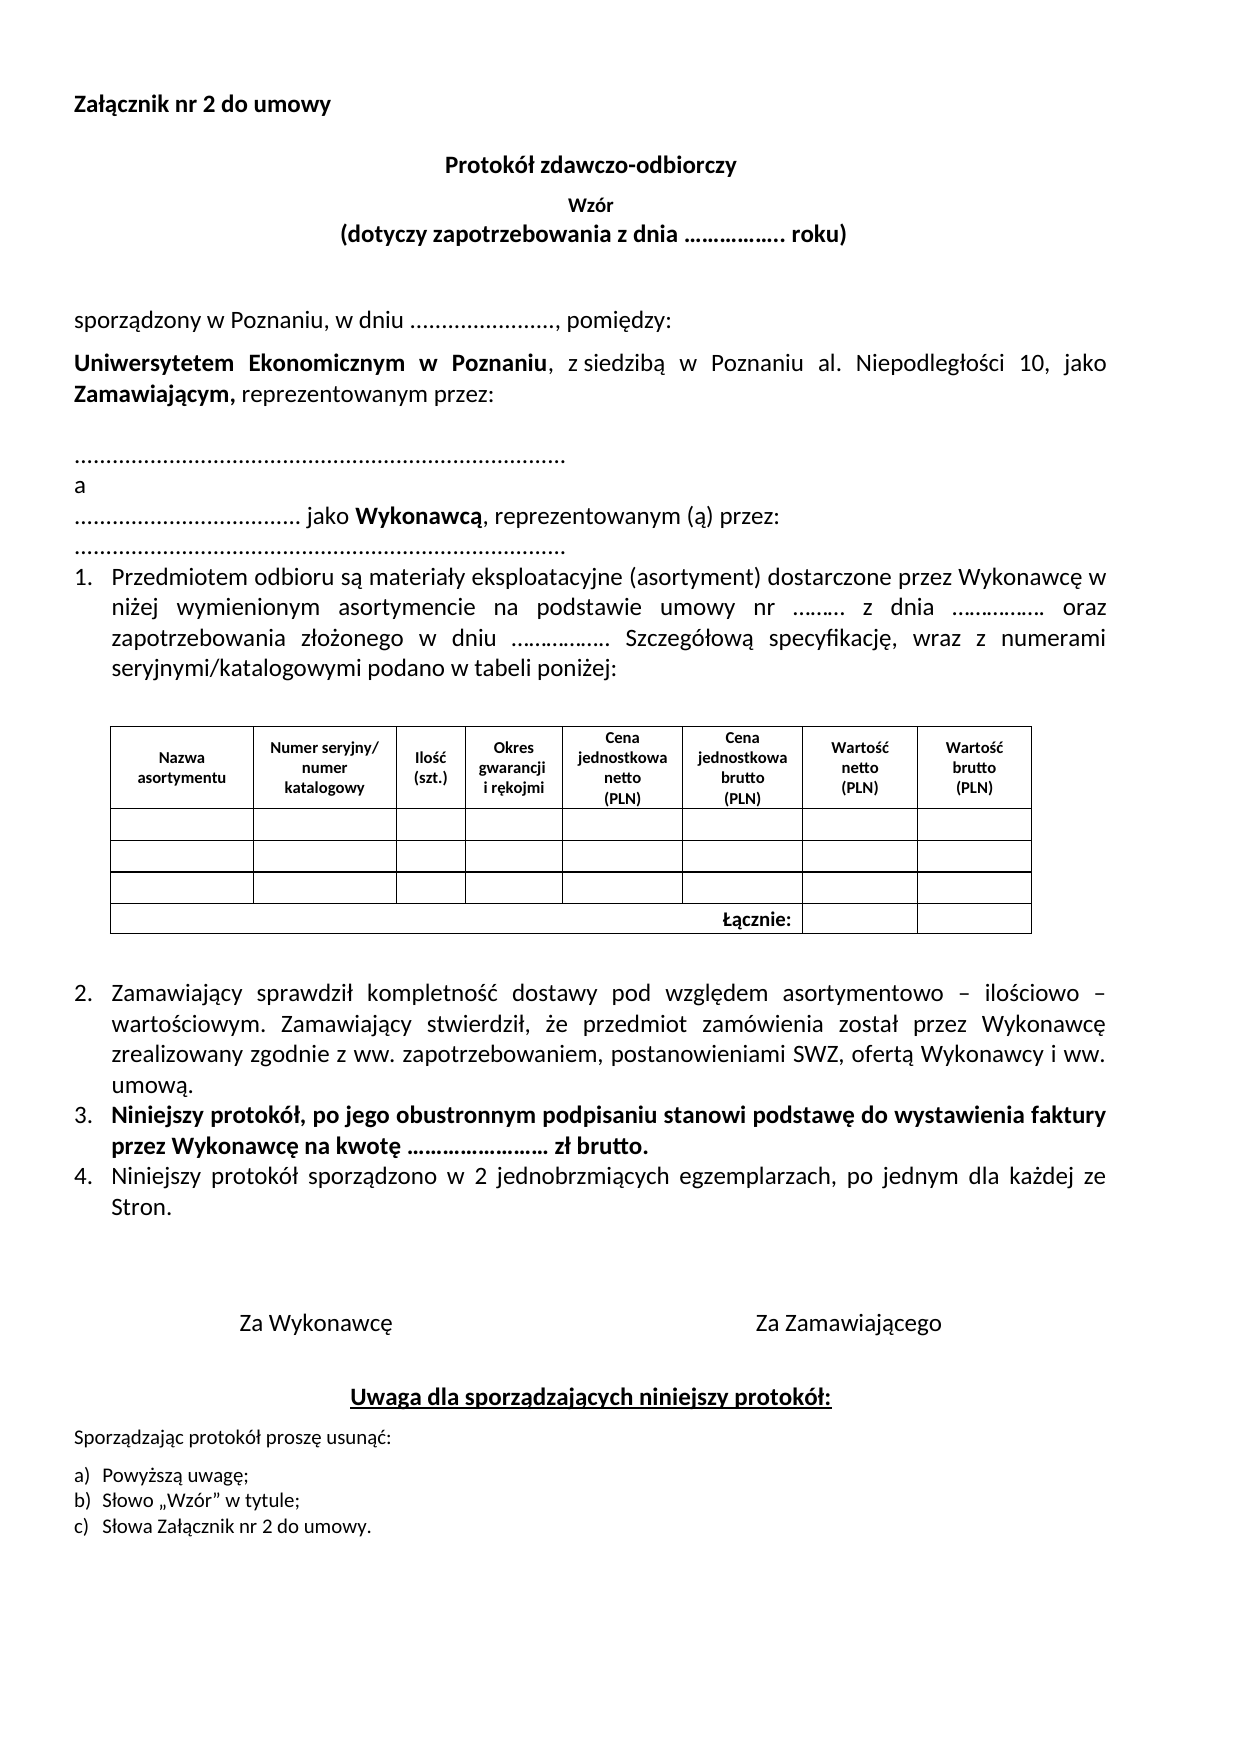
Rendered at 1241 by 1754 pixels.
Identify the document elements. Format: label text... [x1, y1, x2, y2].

text Protokół zdawczo-odbiorczy [74, 150, 1108, 180]
table_cell [918, 809, 1031, 840]
table_cell [254, 873, 396, 903]
table_cell [683, 809, 802, 840]
table_cell [683, 841, 802, 871]
table_cell [563, 873, 682, 903]
table_header Ilość (szt.) [397, 727, 465, 808]
table_header Nazwa asortymentu [111, 727, 253, 808]
table_header Numer seryjny/ numer katalogowy [254, 727, 396, 808]
list Niniejszy protokół sporządzono w 2 jednobrzmiących egzemplarzach, po jednym dla każdej ze Stron. [74, 1161, 1108, 1222]
text Uniwersytetem Ekonomicznym w Poznaniu, z siedzibą w Poznaniu al. Niepodległości 10, jako Zamawiającym, reprezentowanym przez: [74, 347, 1108, 408]
table_cell [466, 809, 562, 840]
table_cell [803, 809, 917, 840]
table_cell [563, 841, 682, 871]
table_cell [803, 904, 917, 933]
table_cell [397, 841, 465, 871]
table_header Wartość brutto (PLN) [918, 727, 1031, 808]
text (dotyczy zapotrzebowania z dnia …………….. roku) [74, 218, 1108, 249]
text Załącznik nr 2 do umowy [74, 89, 1108, 119]
table_cell [111, 809, 253, 840]
table_cell [683, 873, 802, 903]
text sporządzony w Poznaniu, w dniu ......................., pomiędzy: [74, 304, 1108, 335]
table_cell [918, 873, 1031, 903]
list Zamawiający sprawdził kompletność dostawy pod względem asortymentowo – ilościowo – wartościowym. Zamawiający stwierdził, że przedmiot zamówienia został przez Wykonawcę zrealizowany zgodnie z ww. zapotrzebowaniem, postanowieniami SWZ, ofertą Wykonawcy i ww. umową. [74, 977, 1108, 1099]
list Niniejszy protokół, po jego obustronnym podpisaniu stanowi podstawę do wystawienia faktury przez Wykonawcę na kwotę …………………… zł brutto. [74, 1099, 1108, 1161]
text .............................................................................. [74, 439, 1108, 469]
table_cell [563, 809, 682, 840]
table_cell [254, 809, 396, 840]
table_header Wartość netto (PLN) [803, 727, 917, 808]
list Powyższą uwagę; [74, 1462, 1108, 1487]
text Uwaga dla sporządzających niniejszy protokół: [74, 1381, 1108, 1412]
text Za Wykonawcę Za Zamawiającego [74, 1308, 1108, 1338]
table_cell [803, 841, 917, 871]
table_cell [918, 841, 1031, 871]
table_header Cena jednostkowa netto (PLN) [563, 727, 682, 808]
table_cell [918, 904, 1031, 933]
table_header Okres gwarancji i rękojmi [466, 727, 562, 808]
text .............................................................................. [74, 530, 1108, 561]
text a [74, 469, 1108, 500]
table_header Cena jednostkowa brutto (PLN) [683, 727, 802, 808]
table_cell [803, 873, 917, 903]
list Słowa Załącznik nr 2 do umowy. [74, 1513, 1108, 1538]
table_cell [254, 841, 396, 871]
list Słowo „Wzór” w tytule; [74, 1487, 1108, 1513]
table_cell [397, 873, 465, 903]
text .................................... jako Wykonawcą, reprezentowanym (ą) przez: [74, 500, 1108, 530]
list Przedmiotem odbioru są materiały eksploatacyjne (asortyment) dostarczone przez Wykonawcę w niżej wymienionym asortymencie na podstawie umowy nr ……… z dnia ……………. oraz zapotrzebowania złożonego w dniu …………….. Szczegółową specyfikację, wraz z numerami seryjnymi/katalogowymi podano w tabeli poniżej: [74, 561, 1108, 683]
table_cell [466, 841, 562, 871]
table_cell [466, 873, 562, 903]
table_cell [111, 841, 253, 871]
text Sporządzając protokół proszę usunąć: [74, 1424, 1108, 1449]
table_cell Łącznie: [111, 904, 802, 933]
table_cell [111, 873, 253, 903]
table_cell [397, 809, 465, 840]
text Wzór [74, 193, 1108, 218]
